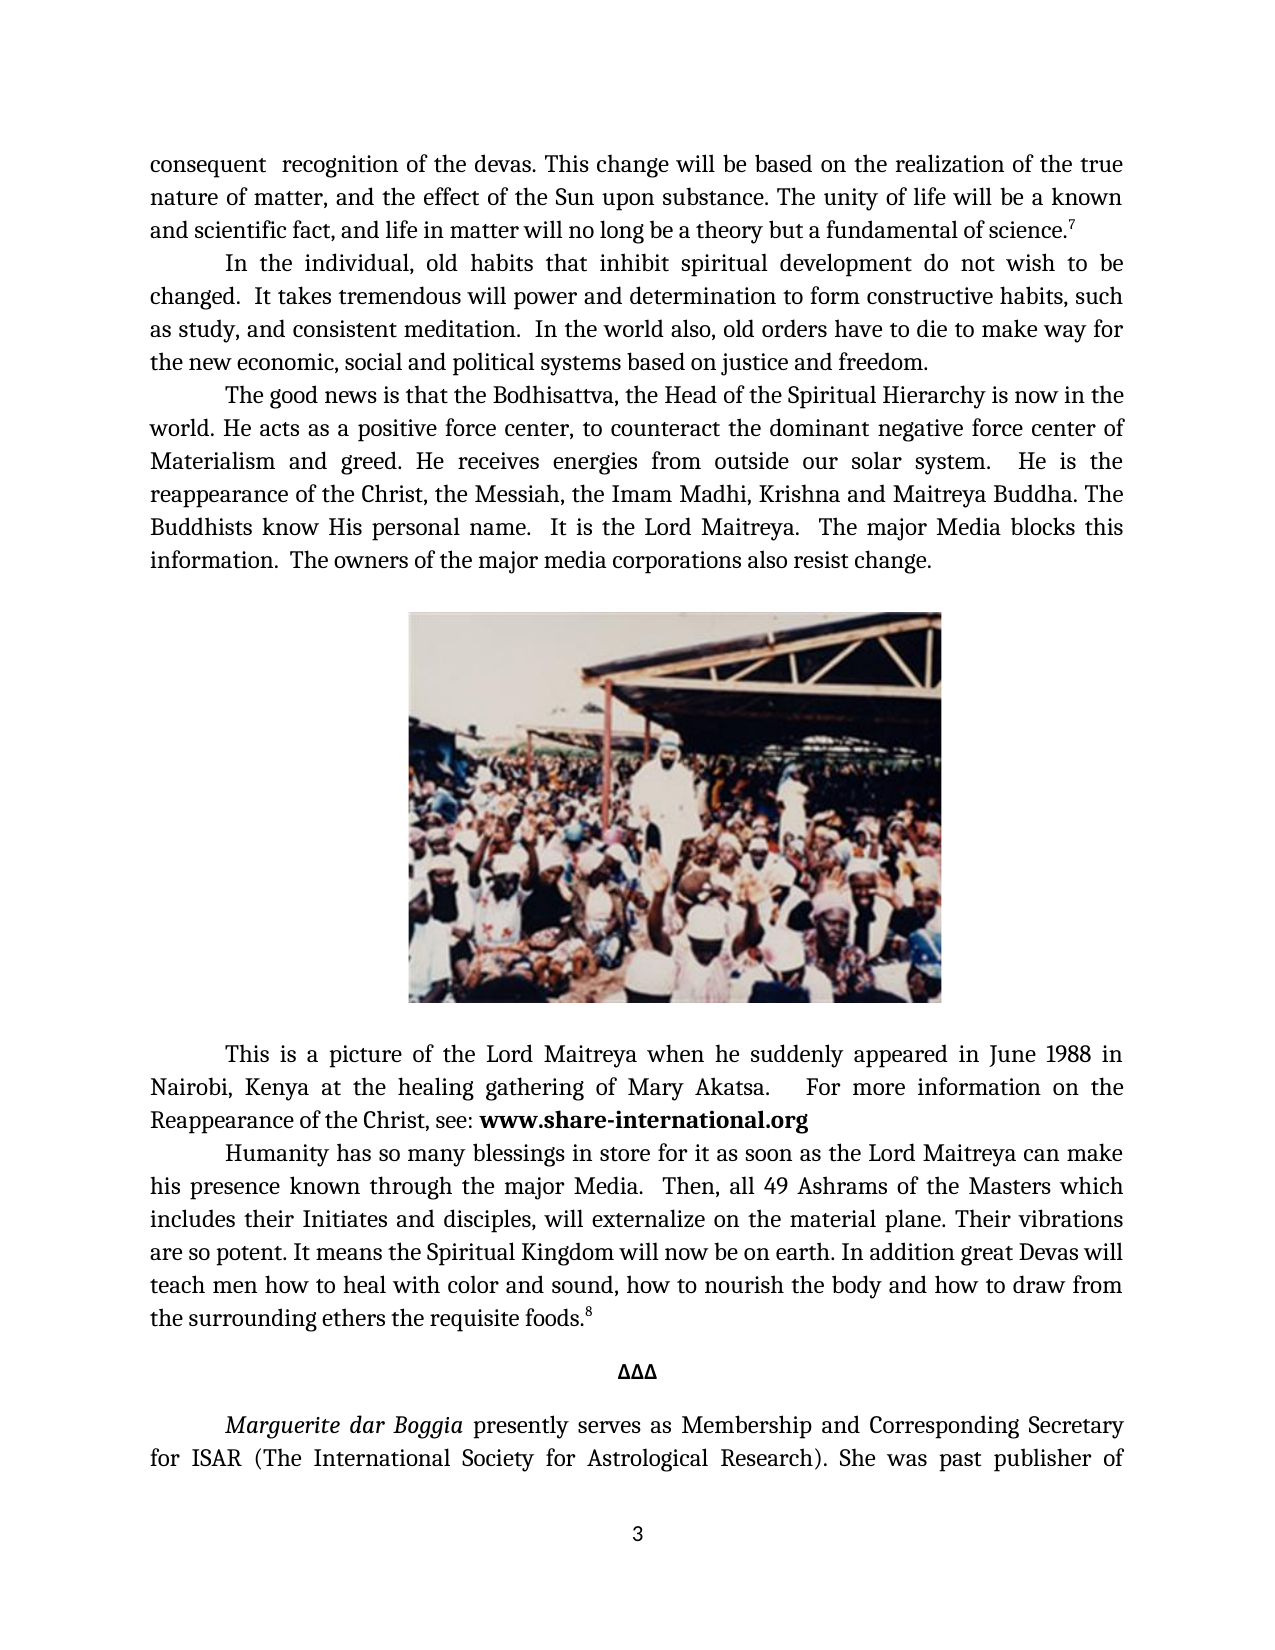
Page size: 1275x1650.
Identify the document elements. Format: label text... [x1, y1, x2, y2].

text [150, 1411, 1125, 1472]
text In the individual, old habits that inhibit spiritual development do not wish to be changed. It takes tremendous will power and determination to form constructive habits, such as study, and consistent meditation. In the world also, old orders have to die to make way for the new economic, social and political systems based on justice and freedom. [150, 249, 1125, 377]
text The good news is that the Bodhisattva, the Head of the Spiritual Hierarchy is now in the world. He acts as a positive force center, to counteract the dominant negative force center of Materialism and greed. He receives energies from outside our solar system. He is the reappearance of the Christ, the Messiah, the Imam Madhi, Krishna and Maitreya Buddha. The Buddhists know His personal name. It is the Lord Maitreya. The major Media blocks this information. The owners of the major media corporations also resist change. [150, 381, 1125, 575]
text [150, 150, 1125, 245]
text Humanity has so many blessings in store for it as soon as the Lord Maitreya can make his presence known through the major Media. Then, all 49 Ashrams of the Masters which includes their Initiates and disciples, will externalize on the material plane. Their vibrations are so potent. It means the Spiritual Kingdom will now be on earth. In addition great Devas will teach men how to heal with color and sound, how to nourish the body and how to draw from the surrounding ethers the requisite foods.8 [150, 1138, 1125, 1332]
text This is a picture of the Lord Maitreya when he suddenly appeared in June 1988 in Nairobi, Kenya at the healing gathering of Mary Akatsa. For more information on the Reappearance of the Christ, see: www.share-international.org [150, 1039, 1125, 1134]
picture [408, 612, 942, 1003]
text ∆∆∆ [150, 1357, 1125, 1386]
